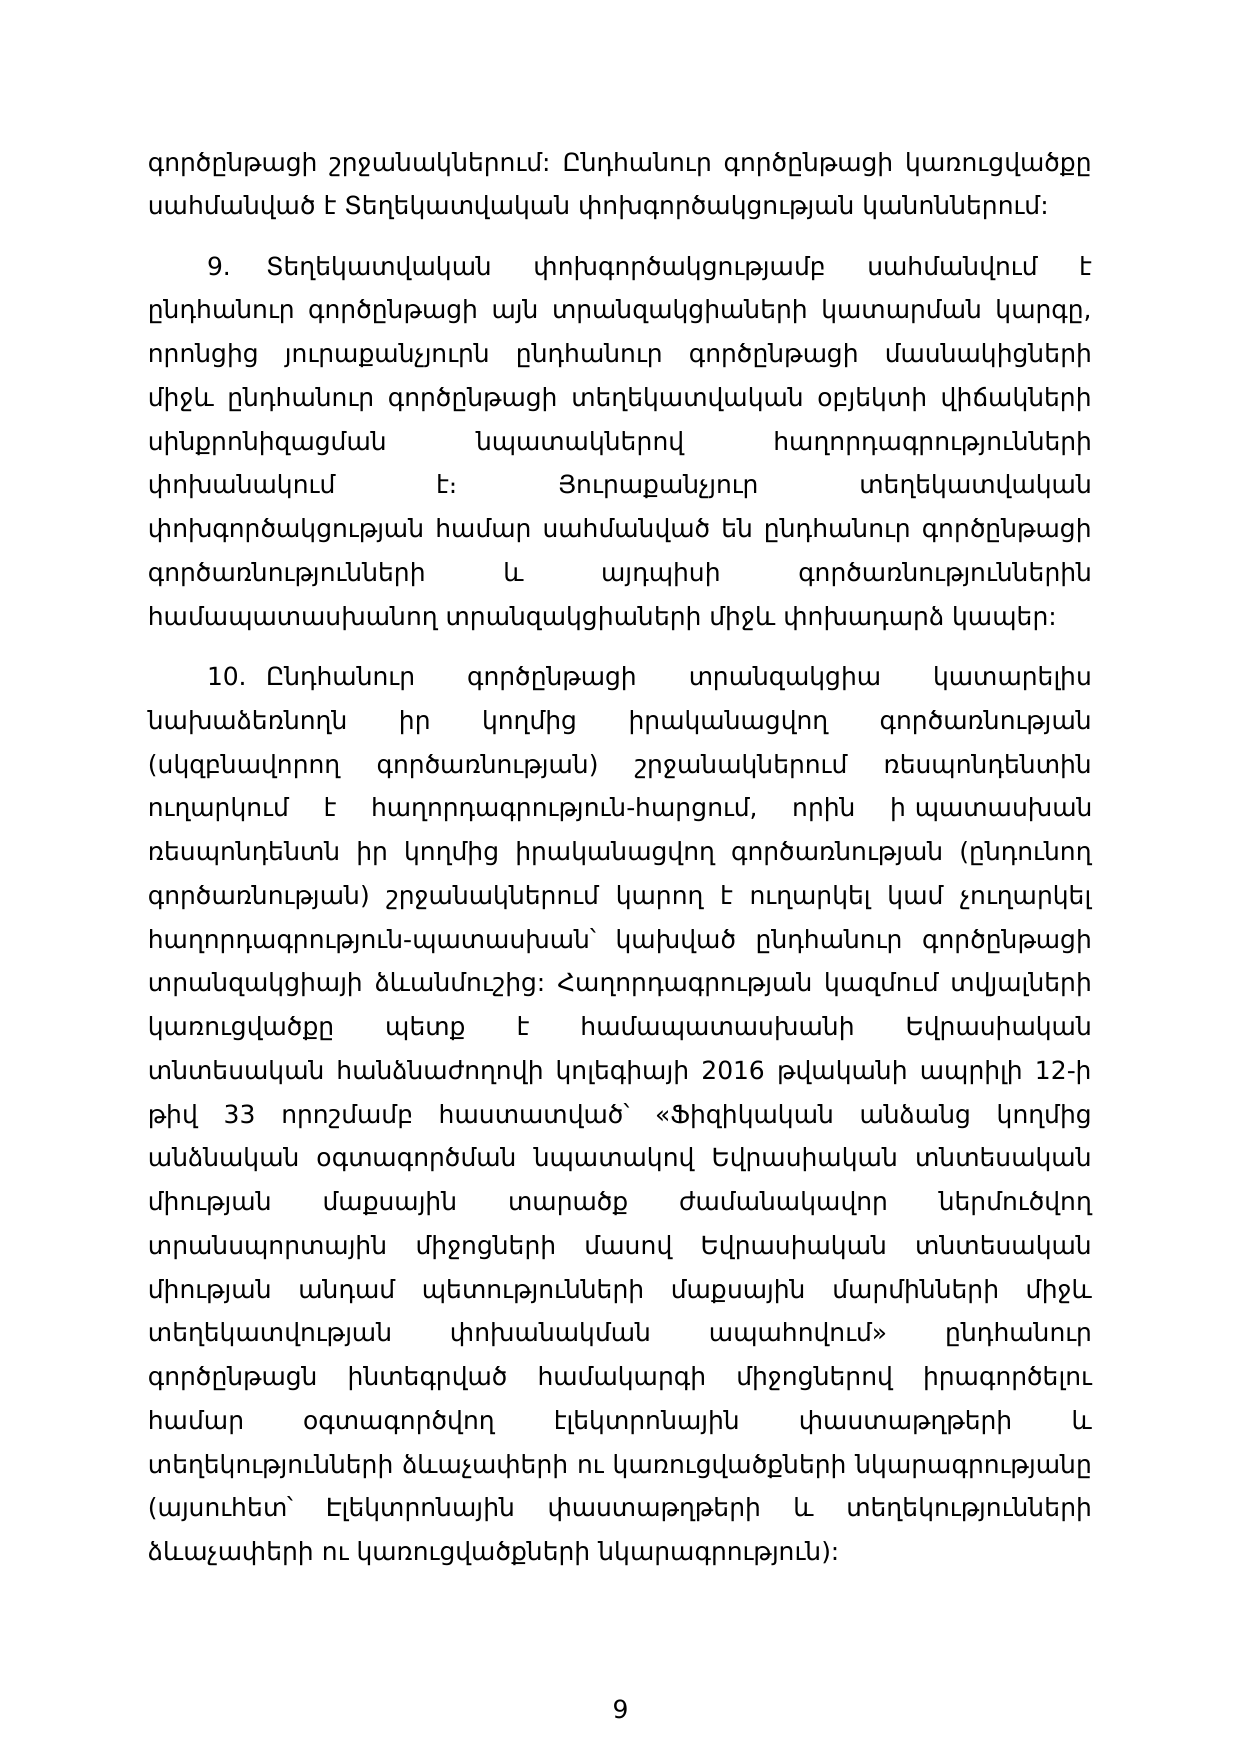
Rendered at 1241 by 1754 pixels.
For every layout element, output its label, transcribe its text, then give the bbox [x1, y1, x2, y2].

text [148, 148, 1092, 221]
text 10. Ընդհանուր գործընթացի տրանզակցիա կատարելիս նախաձեռնողն իր կողմից իրականացվող գործառնության (սկզբնավորող գործառնության) շրջանակներում ռեսպոնդենտին ուղարկում է հաղորդագրություն-հարցում, որին ի պատասխան ռեսպոնդենտն իր կողմից իրականացվող գործառնության (ընդունող գործառնության) շրջանակներում կարող է ուղարկել կամ չուղարկել հաղորդագրություն-պատասխան՝ կախված ընդհանուր գործընթացի տրանզակցիայի ձևանմուշից: Հաղորդագրության կազմում տվյալների կառուցվածքը պետք է համապատասխանի Եվրասիական տնտեսական հանձնաժողովի կոլեգիայի 2016 թվականի ապրիլի 12-ի թիվ 33 որոշմամբ հաստատված՝ «Ֆիզիկական անձանց կողմից անձնական օգտագործման նպատակով Եվրասիական տնտեսական միության մաքսային տարածք ժամանակավոր ներմուծվող տրանսպորտային միջոցների մասով Եվրասիական տնտեսական միության անդամ պետությունների մաքսային մարմինների միջև տեղեկատվության փոխանակման ապահովում» ընդհանուր գործընթացն ինտեգրված համակարգի միջոցներով իրագործելու համար օգտագործվող էլեկտրոնային փաստաթղթերի և տեղեկությունների ձևաչափերի ու կառուցվածքների նկարագրությանը (այսուհետ՝ Էլեկտրոնային փաստաթղթերի և տեղեկությունների ձևաչափերի ու կառուցվածքների նկարագրություն): [148, 662, 1092, 1566]
text 9. Տեղեկատվական փոխգործակցությամբ սահմանվում է ընդհանուր գործընթացի այն տրանզակցիաների կատարման կարգը, որոնցից յուրաքանչյուրն ընդհանուր գործընթացի մասնակիցների միջև ընդհանուր գործընթացի տեղեկատվական օբյեկտի վիճակների սինքրոնիզացման նպատակներով հաղորդագրությունների փոխանակում է։ Յուրաքանչյուր տեղեկատվական փոխգործակցության համար սահմանված են ընդհանուր գործընթացի գործառնությունների և այդպիսի գործառնություններին համապատասխանող տրանզակցիաների միջև փոխադարձ կապեր: [148, 252, 1092, 631]
